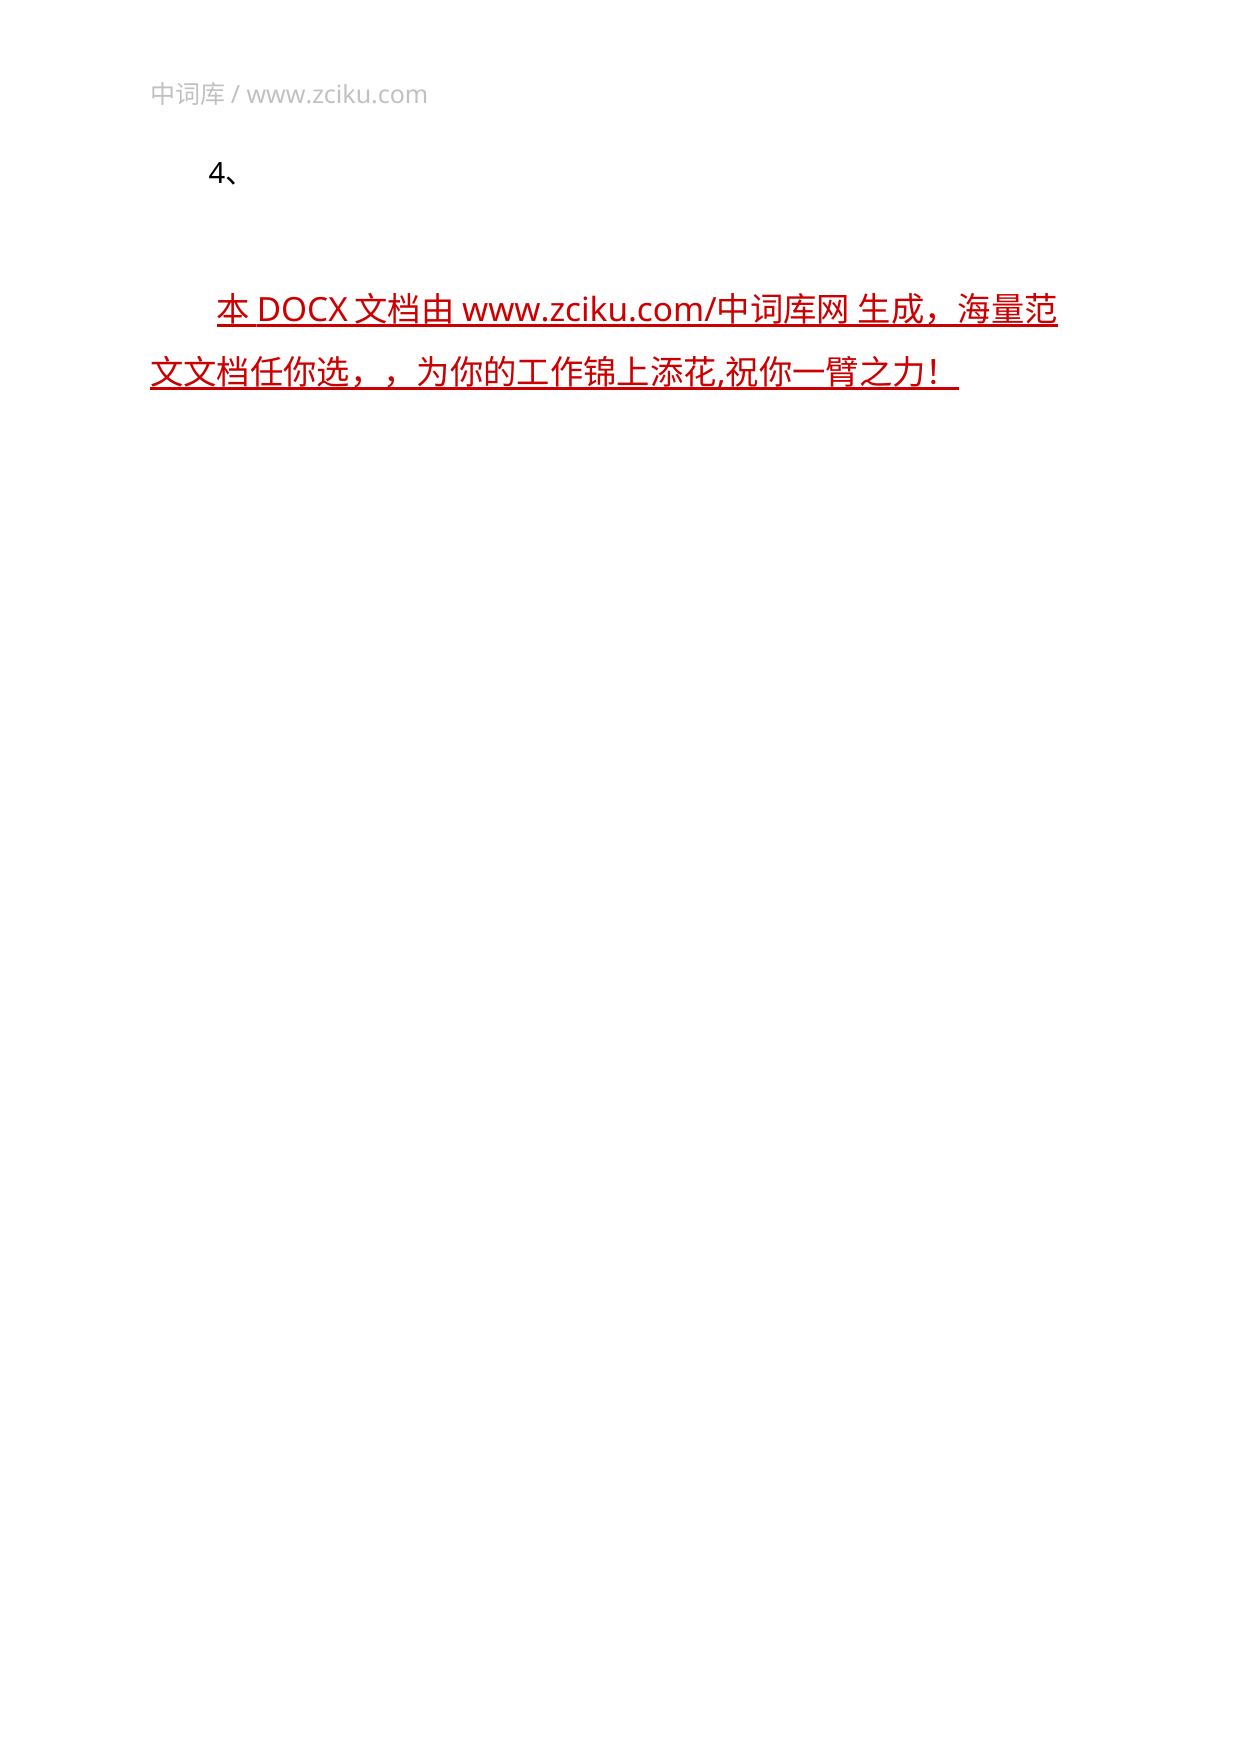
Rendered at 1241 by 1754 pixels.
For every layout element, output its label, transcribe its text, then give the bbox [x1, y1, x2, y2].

text 4、 [150, 150, 1090, 192]
text 本DOCX文档由 www.zciku.com/中词库网 生成，海量范文文档任你选，，为你的工作锦上添花,祝你一臂之力！ [150, 283, 1090, 394]
